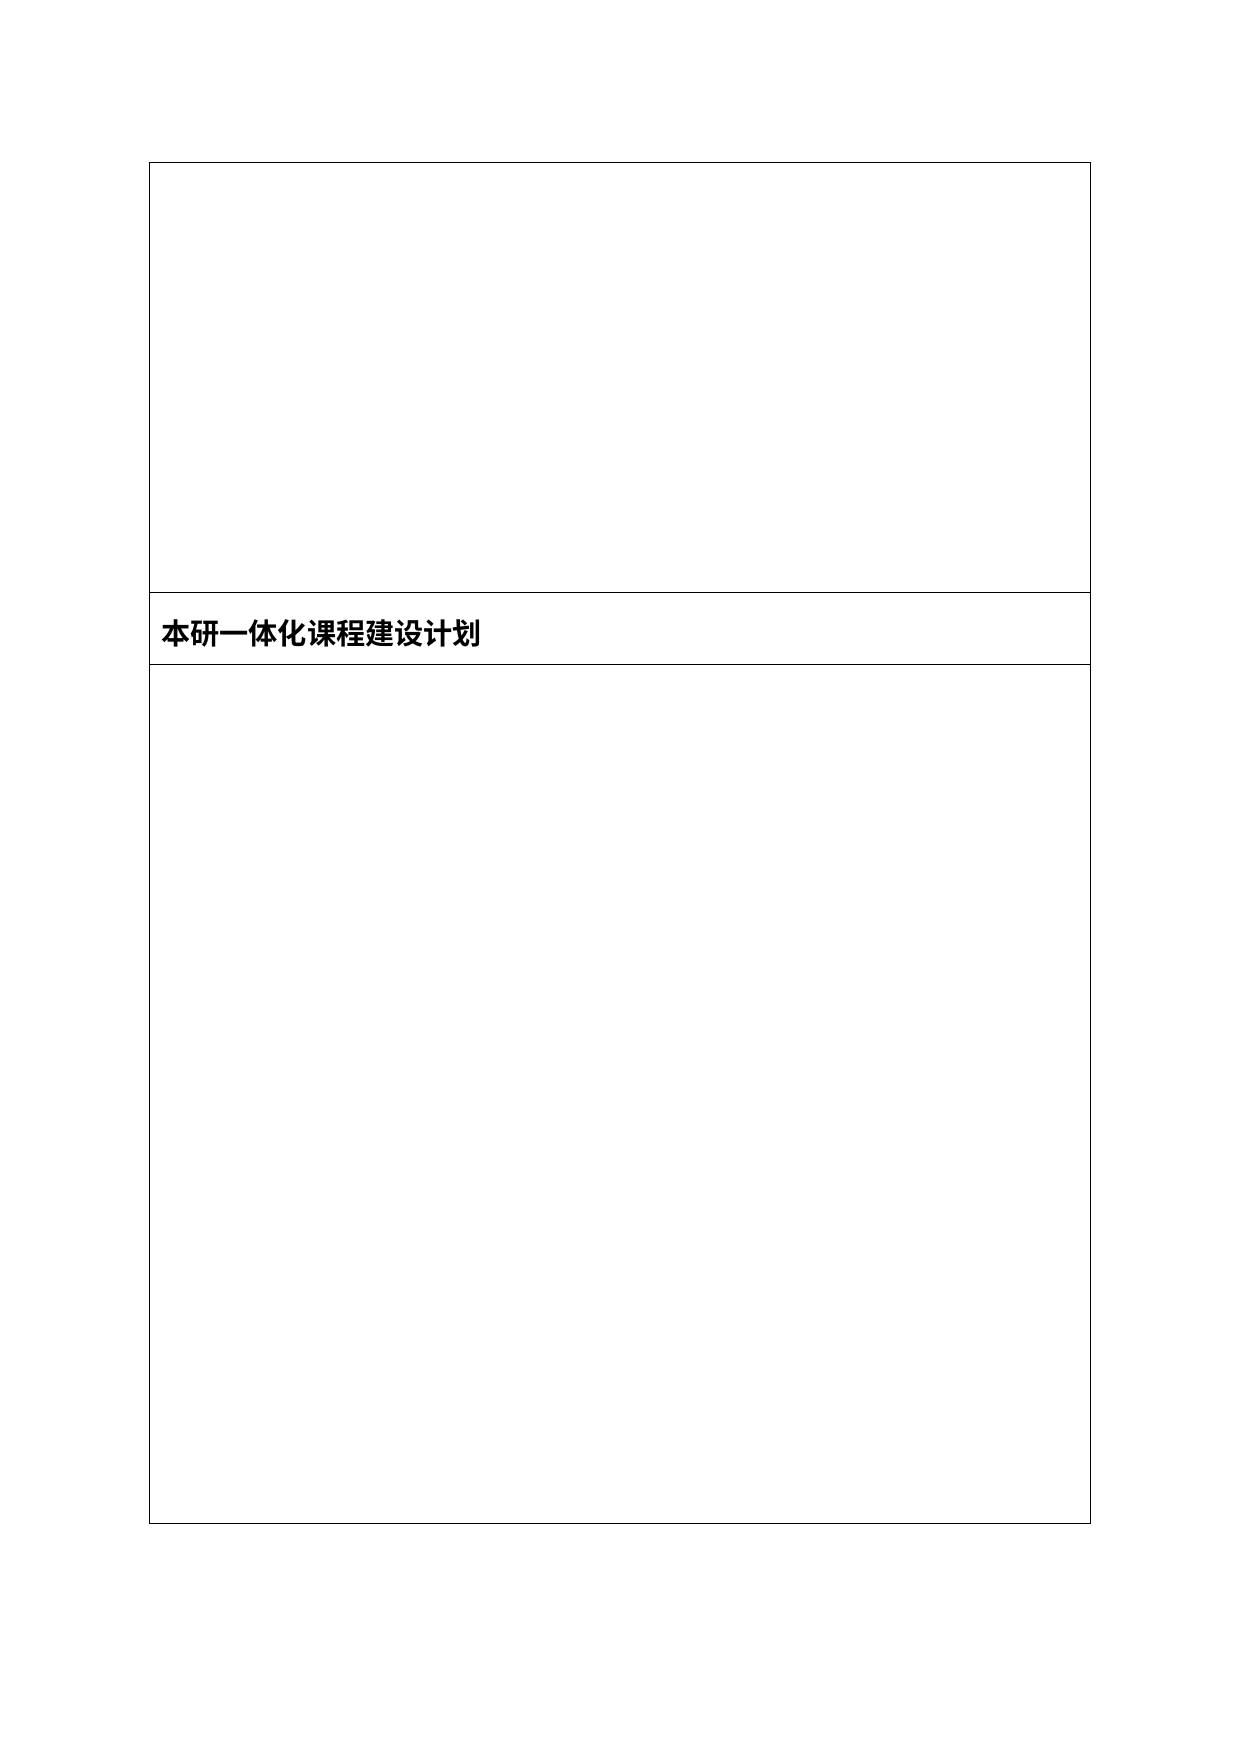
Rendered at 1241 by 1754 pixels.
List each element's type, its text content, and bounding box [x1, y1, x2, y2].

table_cell 本研一体化课程建设计划 [150, 593, 1090, 664]
table_cell [150, 163, 1090, 592]
table_cell [150, 665, 1090, 1523]
